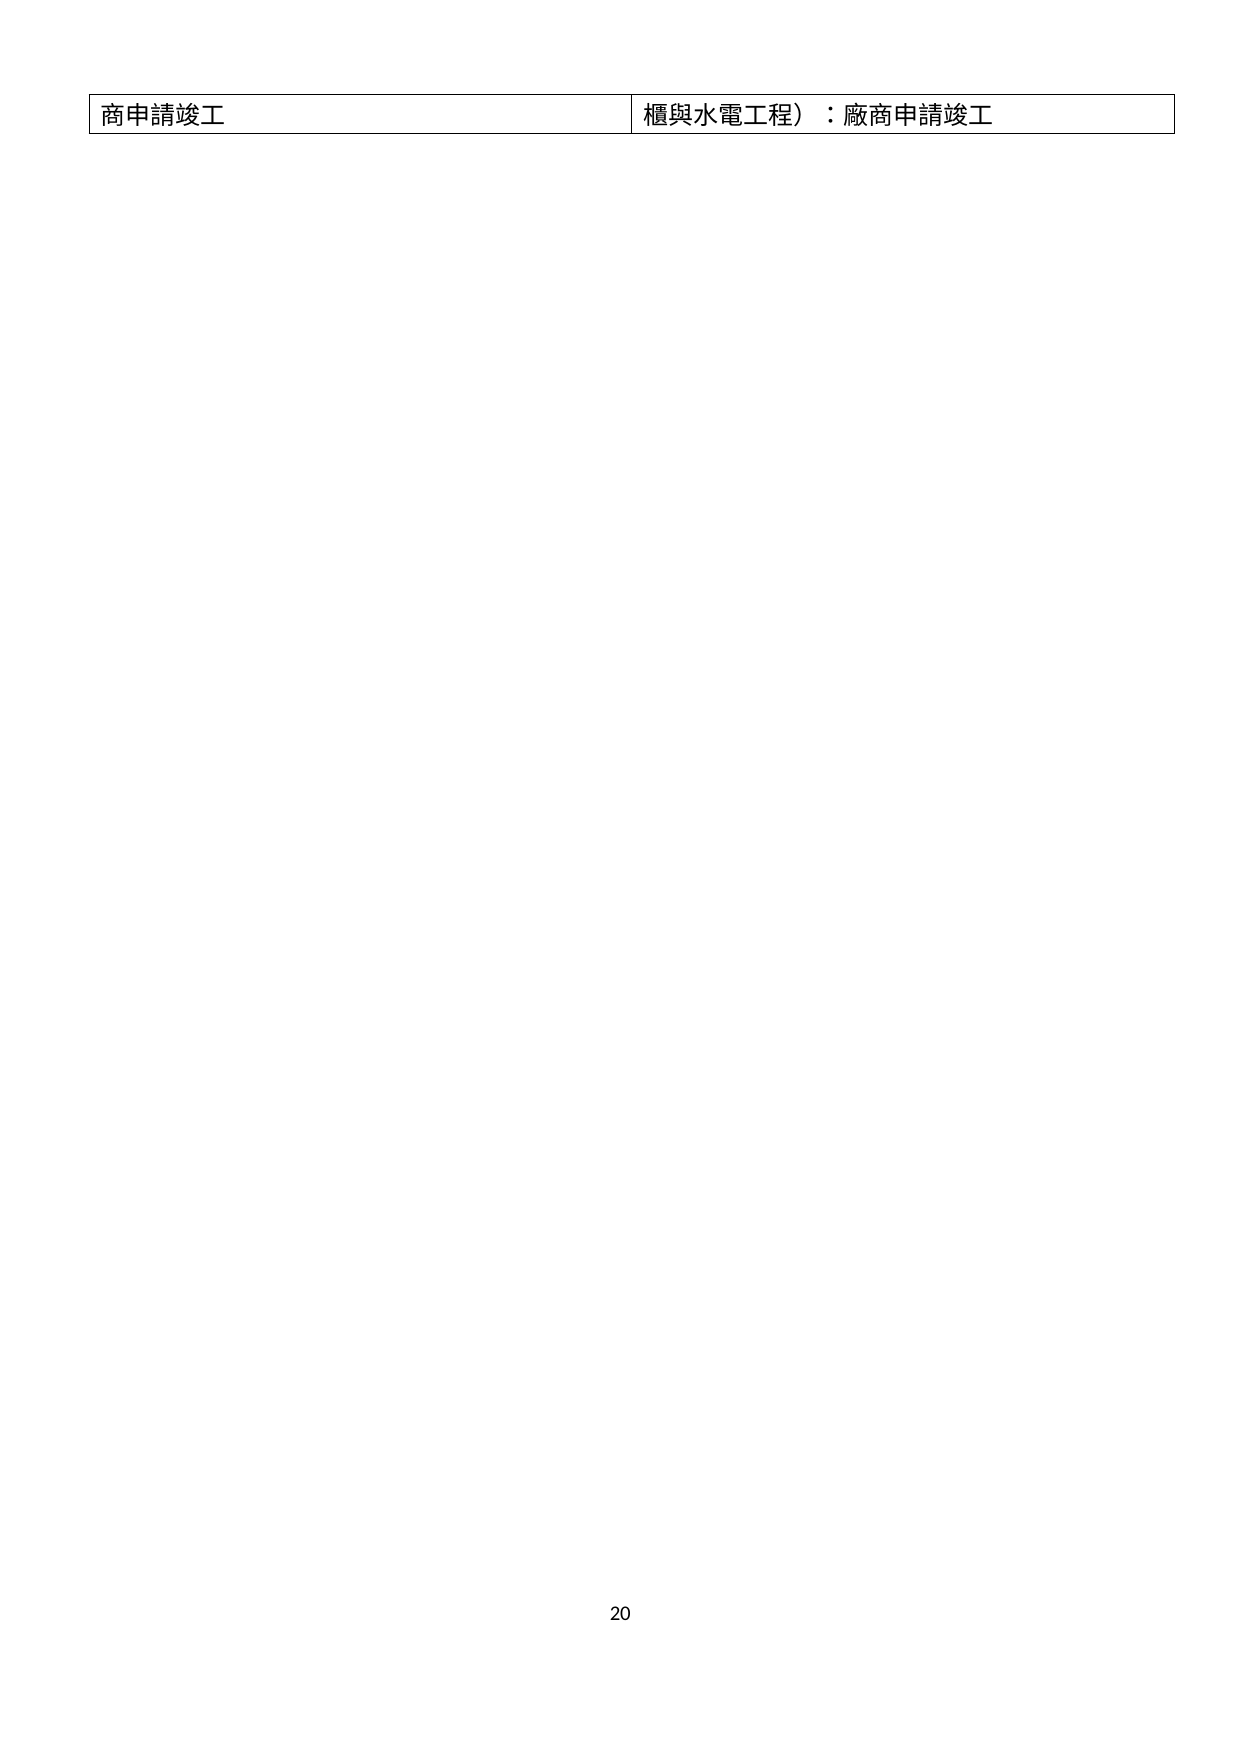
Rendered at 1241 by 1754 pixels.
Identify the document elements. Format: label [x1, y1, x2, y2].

table_cell [632, 95, 1174, 133]
table_cell [90, 95, 631, 133]
